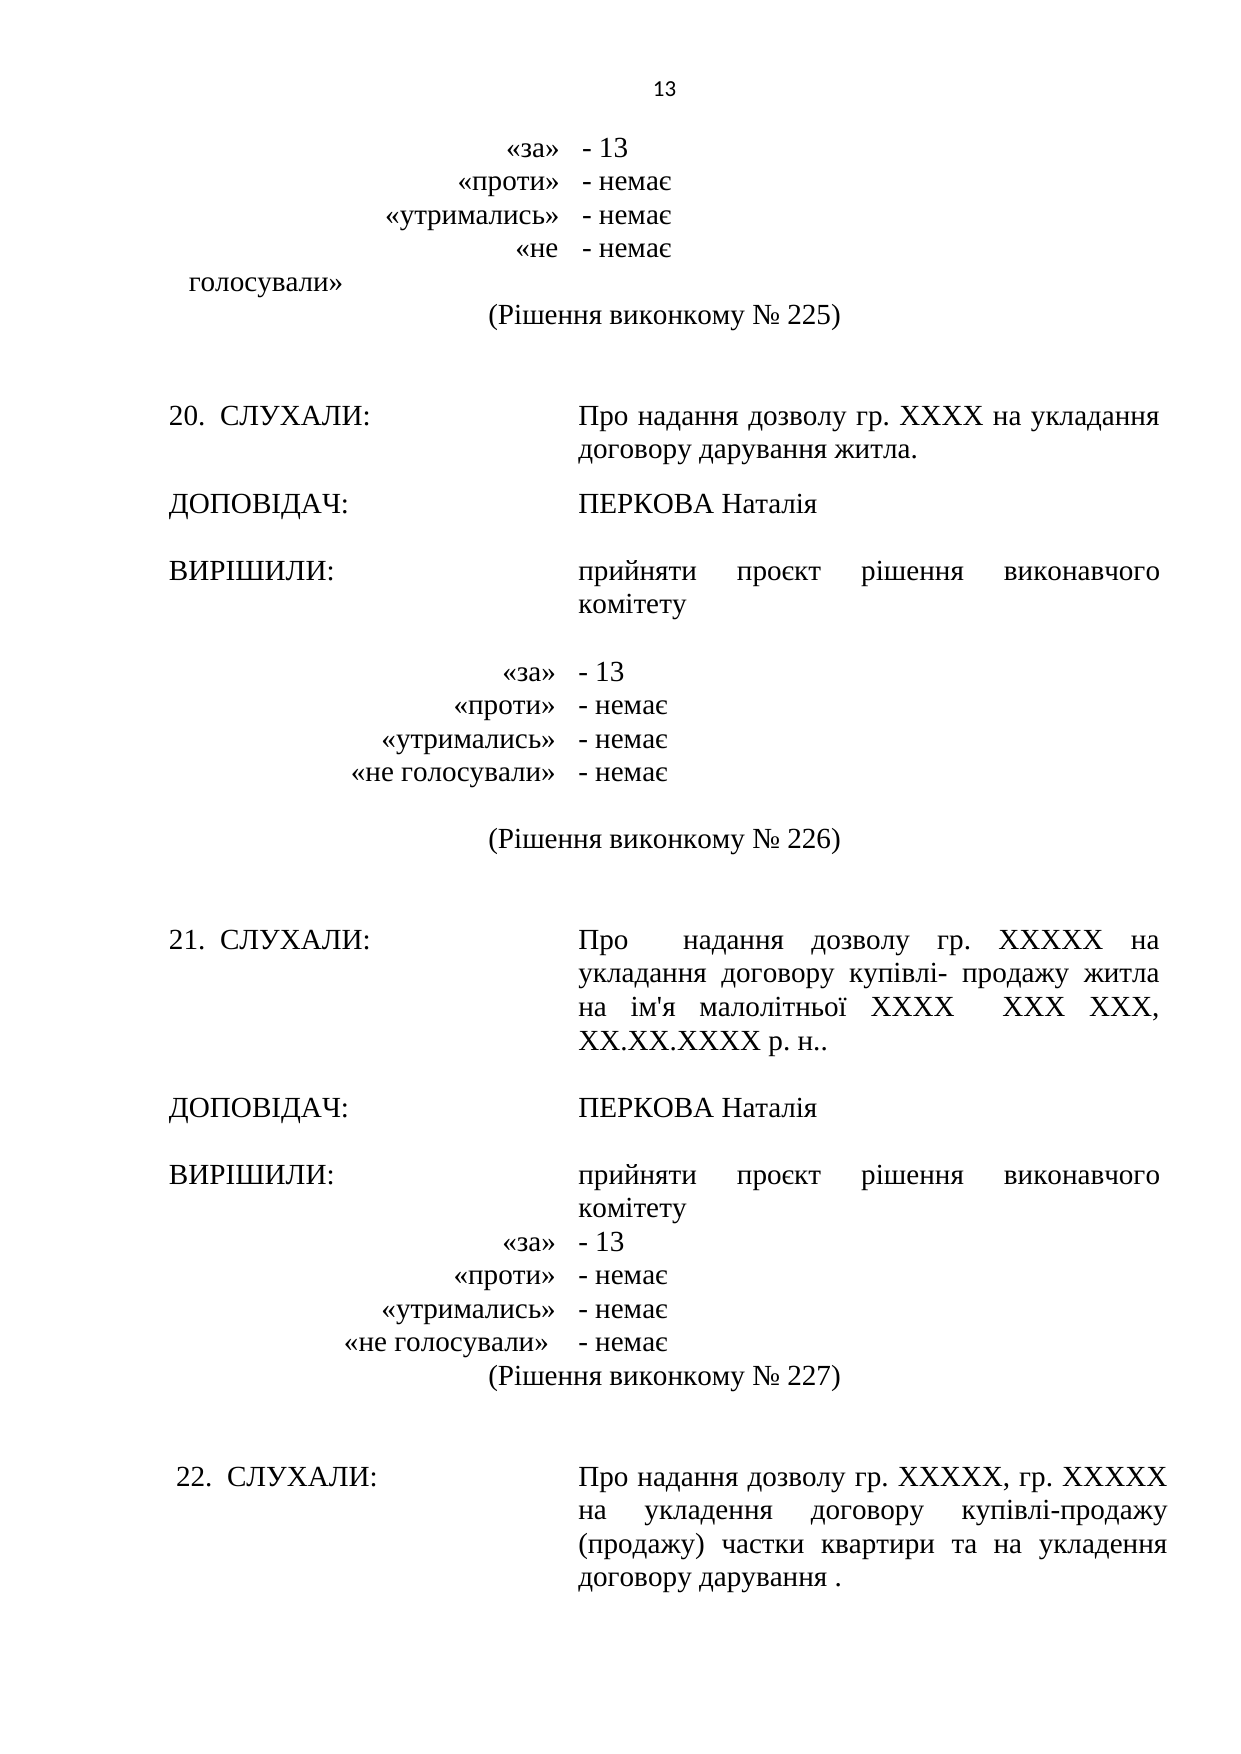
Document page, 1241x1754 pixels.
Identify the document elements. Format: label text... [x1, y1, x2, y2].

table_cell - 13 - немає - немає - немає [571, 130, 1152, 297]
table_cell (Рішення виконкому № 225) [177, 298, 1152, 398]
table_cell «за» «проти» «утримались» «не голосували» [177, 130, 571, 297]
